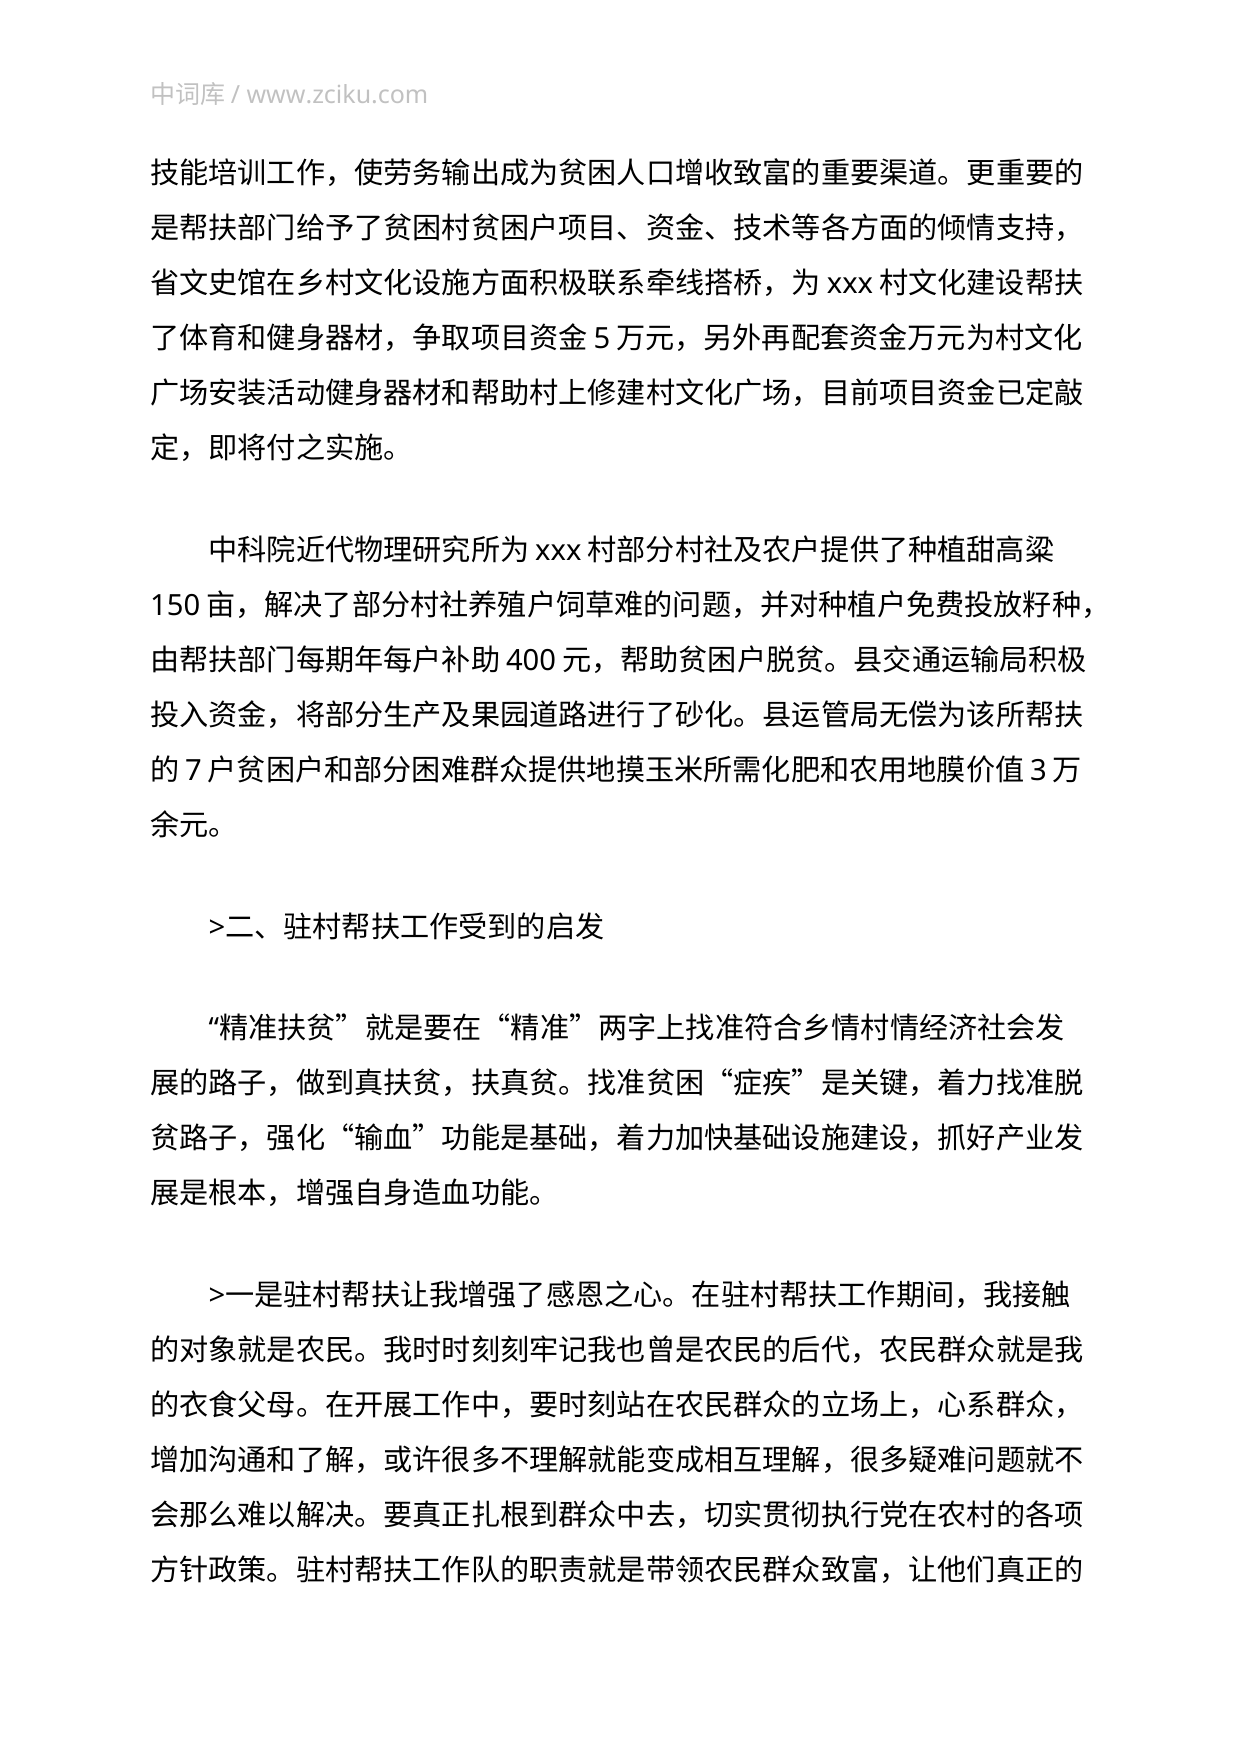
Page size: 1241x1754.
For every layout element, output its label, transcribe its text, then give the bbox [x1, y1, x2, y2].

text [150, 1272, 1090, 1588]
text >二、驻村帮扶工作受到的启发 [150, 903, 1090, 946]
text 中科院近代物理研究所为xxx村部分村社及农户提供了种植甜高粱150亩，解决了部分村社养殖户饲草难的问题，并对种植户免费投放籽种，由帮扶部门每期年每户补助400元，帮助贫困户脱贫。县交通运输局积极投入资金，将部分生产及果园道路进行了砂化。县运管局无偿为该所帮扶的7户贫困户和部分困难群众提供地摸玉米所需化肥和农用地膜价值3万余元。 [150, 526, 1090, 844]
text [150, 150, 1090, 467]
text “精准扶贫”就是要在“精准”两字上找准符合乡情村情经济社会发展的路子，做到真扶贫，扶真贫。找准贫困“症疾”是关键，着力找准脱贫路子，强化“输血”功能是基础，着力加快基础设施建设，抓好产业发展是根本，增强自身造血功能。 [150, 1005, 1090, 1212]
